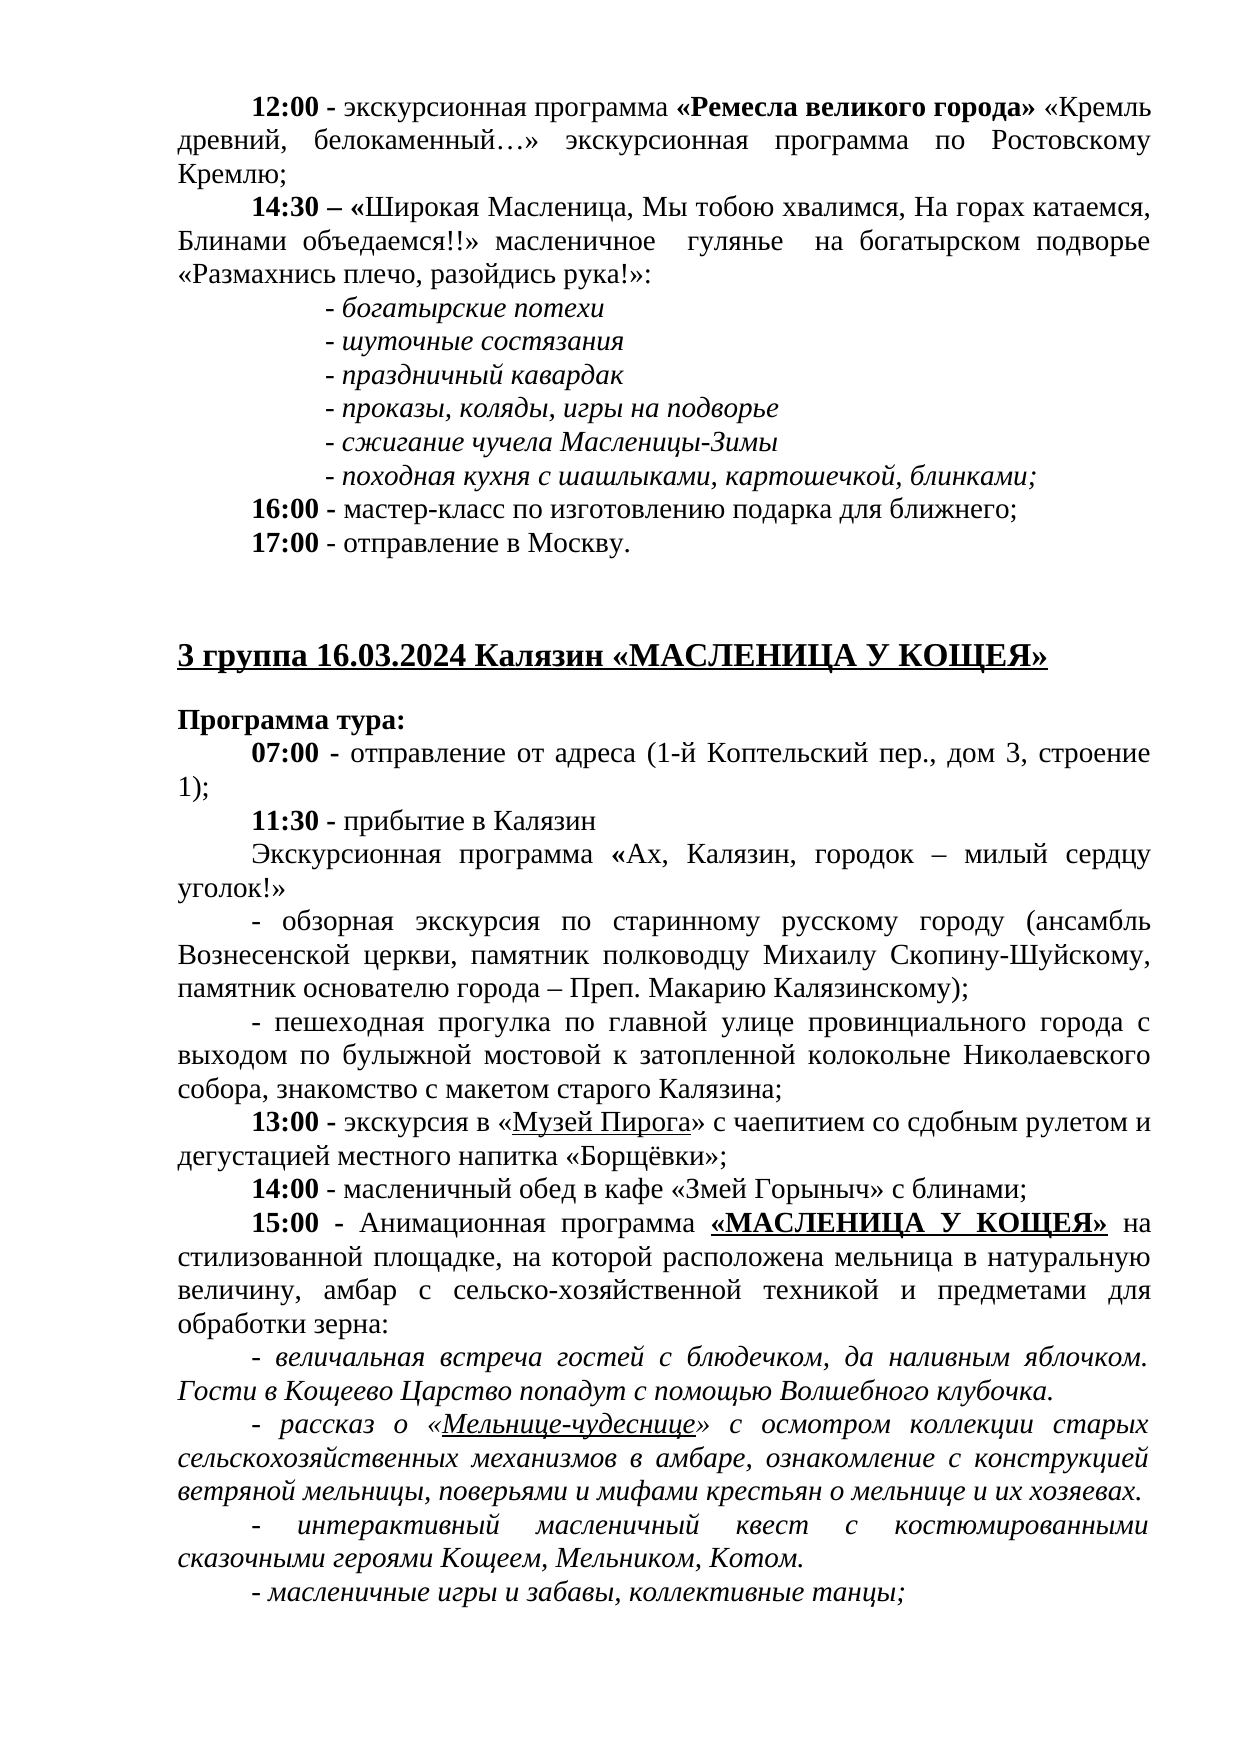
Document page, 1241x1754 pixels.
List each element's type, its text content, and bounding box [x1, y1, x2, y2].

text - пешеходная прогулка по главной улице провинциального города с выходом по булыжной мостовой к затопленной колокольне Николаевского собора, знакомство с макетом старого Калязина; [177, 1004, 1152, 1104]
text Экскурсионная программа «Ах, Калязин, городок – милый сердцу уголок!» [177, 836, 1152, 903]
text - обзорная экскурсия по старинному русскому городу (ансамбль Вознесенской церкви, памятник полководцу Михаилу Скопину-Шуйскому, памятник основателю города – Преп. Макарию Калязинскому); [177, 903, 1152, 1004]
text 16:00 - мастер-класс по изготовлению подарка для ближнего; [177, 491, 1152, 525]
text - проказы, коляды, игры на подворье [251, 391, 1152, 424]
text - праздничный кавардак [251, 357, 1152, 391]
text 14:00 - масленичный обед в кафе «Змей Горыныч» с блинами; [177, 1172, 1152, 1205]
text Программа тура: [177, 702, 1152, 736]
text - интерактивный масленичный квест с костюмированными сказочными героями Кощеем, Мельником, Котом. [177, 1507, 1152, 1574]
text 15:00 - Анимационная программа «МАСЛЕНИЦА У КОЩЕЯ» на стилизованной площадке, на которой расположена мельница в натуральную величину, амбар с сельско-хозяйственной техникой и предметами для обработки зерна: [177, 1205, 1152, 1339]
text 13:00 - экскурсия в «Музей Пирога» с чаепитием со сдобным рулетом и дегустацией местного напитка «Борщёвки»; [177, 1104, 1152, 1172]
text - масленичные игры и забавы, коллективные танцы; [177, 1574, 1152, 1608]
text - богатырские потехи [251, 290, 1152, 323]
text - походная кухня с шашлыками, картошечкой, блинками; [251, 458, 1152, 491]
text - сжигание чучела Масленицы-Зимы [251, 424, 1152, 458]
text 11:30 - прибытие в Калязин [177, 803, 1152, 836]
text 07:00 - отправление от адреса (1-й Коптельский пер., дом 3, строение 1); [177, 736, 1152, 803]
text 17:00 - отправление в Москву. [177, 525, 1152, 558]
text 3 группа 16.03.2024 Калязин «МАСЛЕНИЦА У КОЩЕЯ» [177, 635, 1152, 673]
text - шуточные состязания [251, 323, 1152, 357]
text 12:00 - экскурсионная программа «Ремесла великого города» «Кремль древний, белокаменный…» экскурсионная программа по Ростовскому Кремлю; [177, 89, 1152, 189]
text - рассказ о «Мельнице-чудеснице» с осмотром коллекции старых сельскохозяйственных механизмов в амбаре, ознакомление с конструкцией ветряной мельницы, поверьями и мифами крестьян о мельнице и их хозяевах. [177, 1406, 1152, 1507]
text 14:30 – «Широкая Масленица, Мы тобою хвалимся, На горах катаемся, Блинами объедаемся!!» масленичное гулянье на богатырском подворье «Размахнись плечо, разойдись рука!»: [177, 189, 1152, 290]
text - величальная встреча гостей с блюдечком, да наливным яблочком. Гости в Кощеево Царство попадут с помощью Волшебного клубочка. [177, 1339, 1152, 1406]
